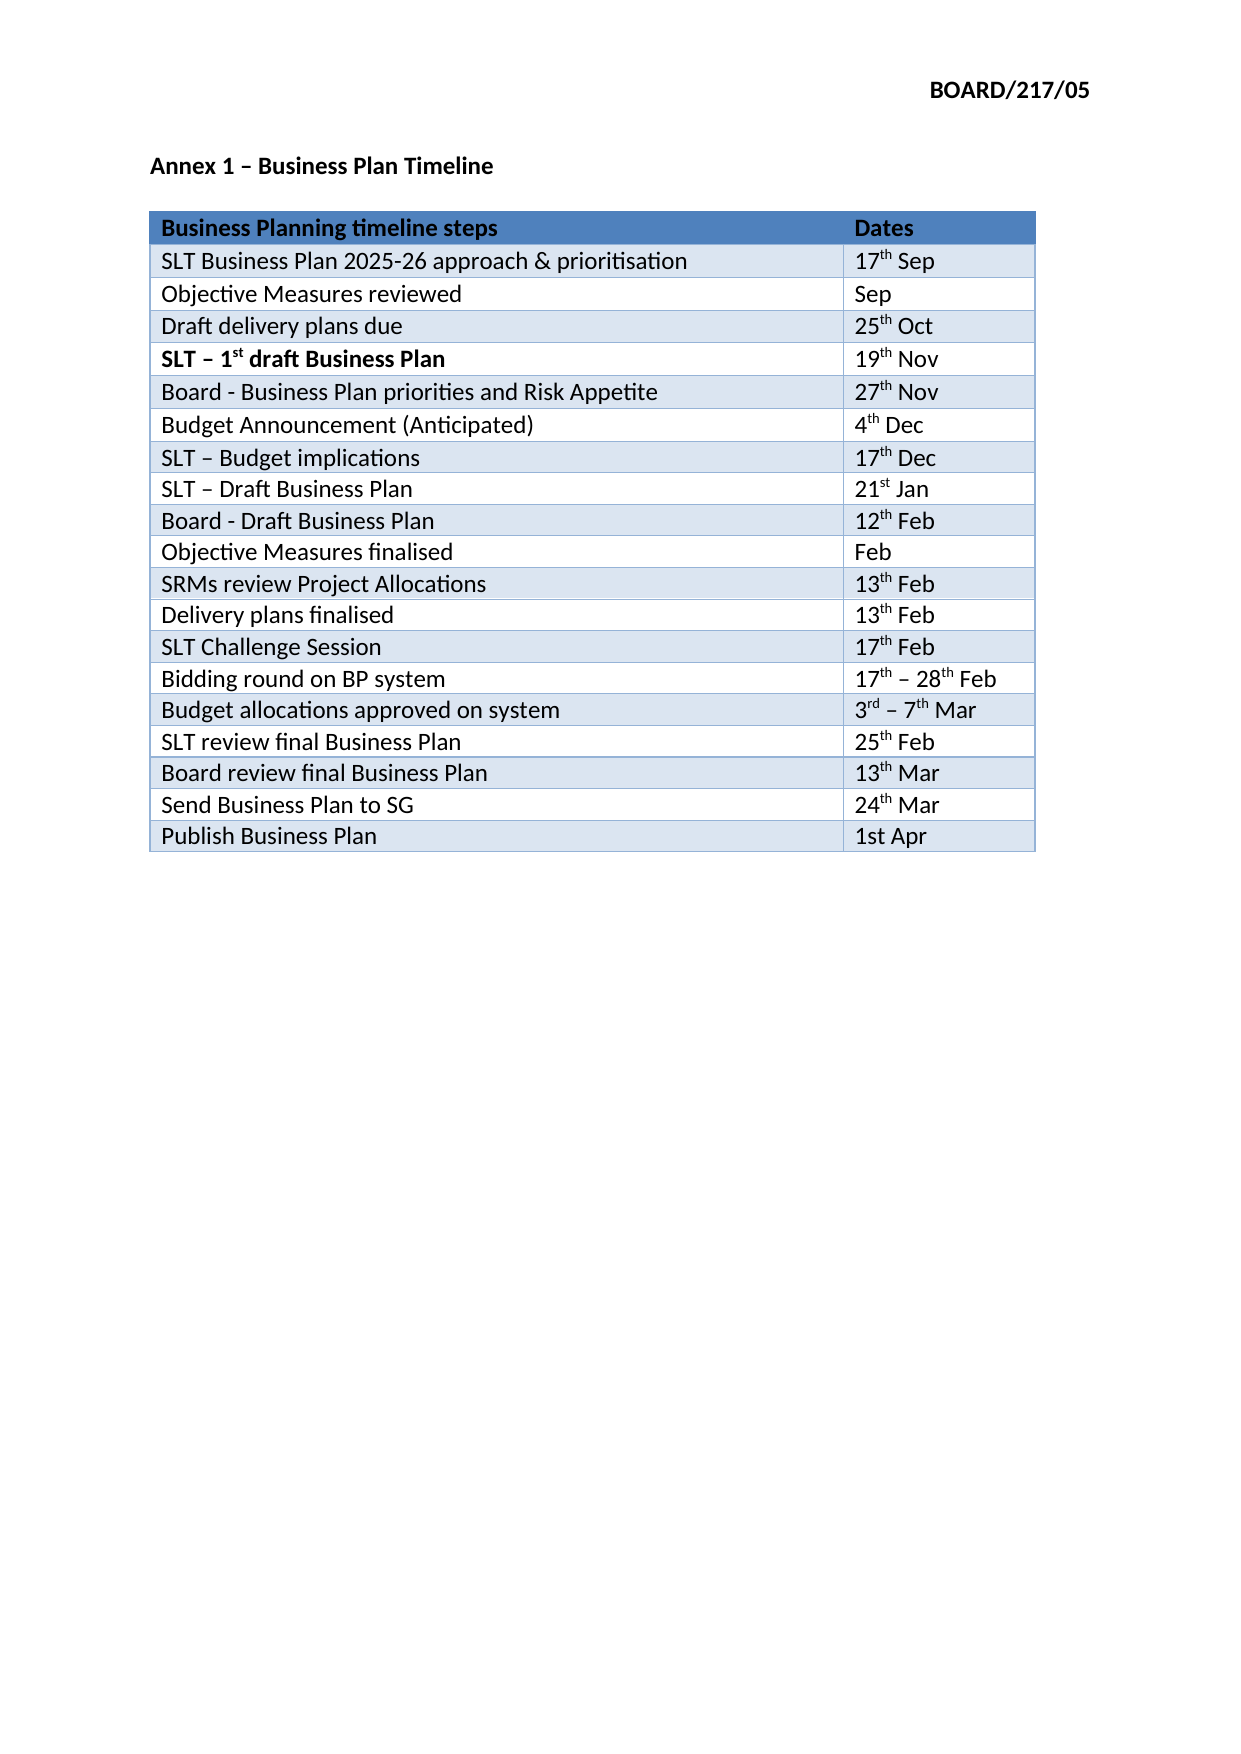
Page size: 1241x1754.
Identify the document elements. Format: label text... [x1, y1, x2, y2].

table_cell Draft delivery plans due [151, 311, 843, 342]
table_cell Budget allocations approved on system [151, 694, 843, 725]
table_cell Board review final Business Plan [151, 758, 843, 788]
table_header Business Planning timeline steps [151, 212, 843, 244]
table_cell 17th Dec [844, 442, 1034, 472]
table_cell Board - Business Plan priorities and Risk Appetite [151, 376, 843, 408]
table_cell 25th Feb [844, 726, 1034, 756]
table_cell Objective Measures finalised [151, 536, 843, 567]
table_cell Objective Measures reviewed [151, 278, 843, 309]
table_cell Delivery plans finalised [151, 600, 843, 630]
table_header Dates [844, 212, 1034, 244]
table_cell Send Business Plan to SG [151, 789, 843, 819]
table_cell 24th Mar [844, 789, 1034, 819]
table_cell 21st Jan [844, 473, 1034, 504]
table_cell SLT Challenge Session [151, 631, 843, 662]
table_cell SLT Business Plan 2025-26 approach & prioritisation [151, 245, 843, 277]
table_cell 19th Nov [844, 343, 1034, 375]
table_cell SRMs review Project Allocations [151, 568, 843, 598]
table_cell Board - Draft Business Plan [151, 505, 843, 535]
table_cell Sep [844, 278, 1034, 309]
table_cell 13th Feb [844, 600, 1034, 630]
table_cell SLT review final Business Plan [151, 726, 843, 756]
table_cell Bidding round on BP system [151, 663, 843, 693]
table_cell 4th Dec [844, 409, 1034, 441]
table_cell 13th Feb [844, 568, 1034, 598]
table_cell SLT – 1st draft Business Plan [151, 343, 843, 375]
table_cell 27th Nov [844, 376, 1034, 408]
list Annex 1 – Business Plan Timeline [150, 150, 1090, 181]
table_cell 13th Mar [844, 758, 1034, 788]
table_cell Feb [844, 536, 1034, 567]
table_cell 17th Feb [844, 631, 1034, 662]
table_cell 17th – 28th Feb [844, 663, 1034, 693]
table_cell 17th Sep [844, 245, 1034, 277]
table_cell SLT – Budget implications [151, 442, 843, 472]
table_cell Publish Business Plan [151, 821, 843, 851]
table_cell 1st Apr [844, 821, 1034, 851]
table_cell 25th Oct [844, 311, 1034, 342]
table_cell 3rd – 7th Mar [844, 694, 1034, 725]
table_cell 12th Feb [844, 505, 1034, 535]
table_cell SLT – Draft Business Plan [151, 473, 843, 504]
table_cell Budget Announcement (Anticipated) [151, 409, 843, 441]
